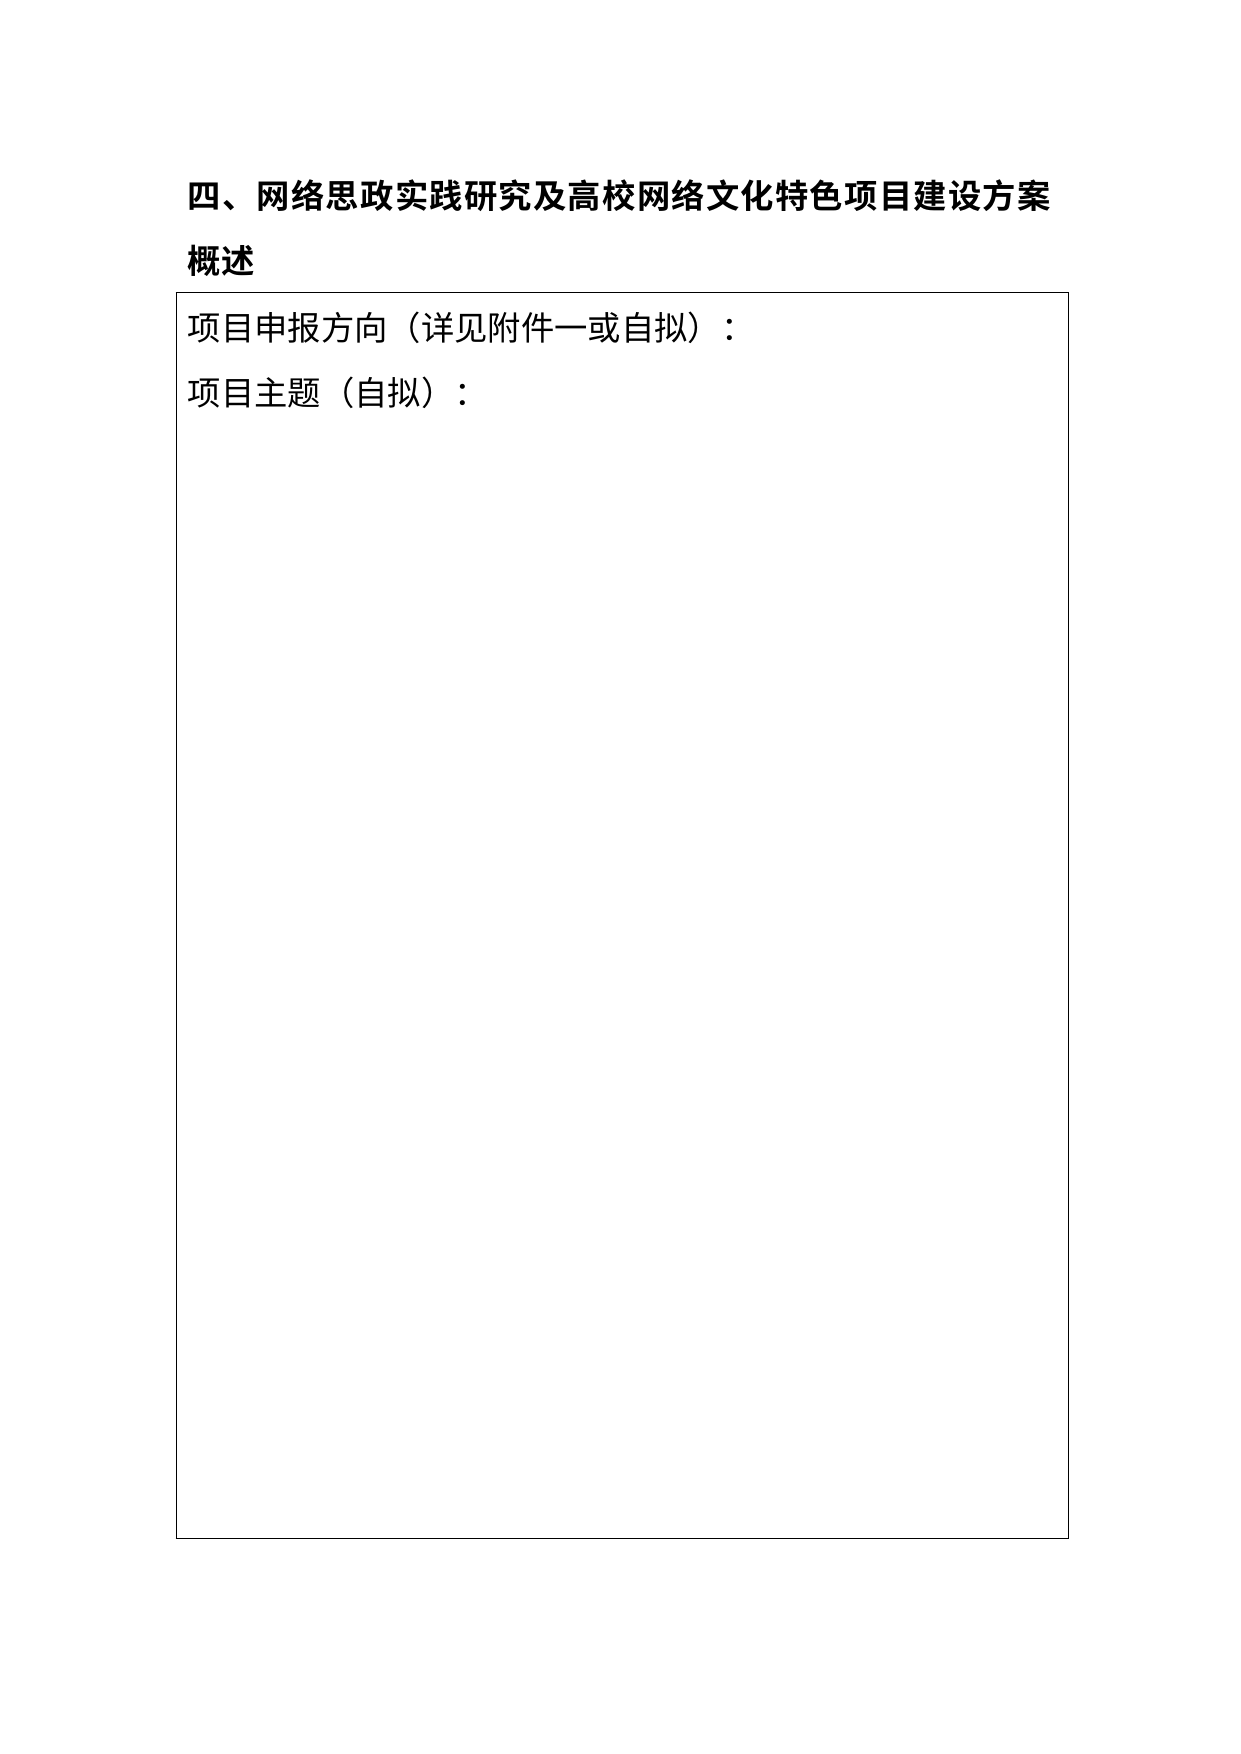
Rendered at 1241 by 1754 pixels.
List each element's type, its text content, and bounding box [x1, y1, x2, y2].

text 四、网络思政实践研究及高校网络文化特色项目建设方案概述 [187, 162, 1053, 292]
table_header 项目申报方向（详见附件一或自拟）： 项目主题（自拟）： [177, 293, 1068, 1538]
